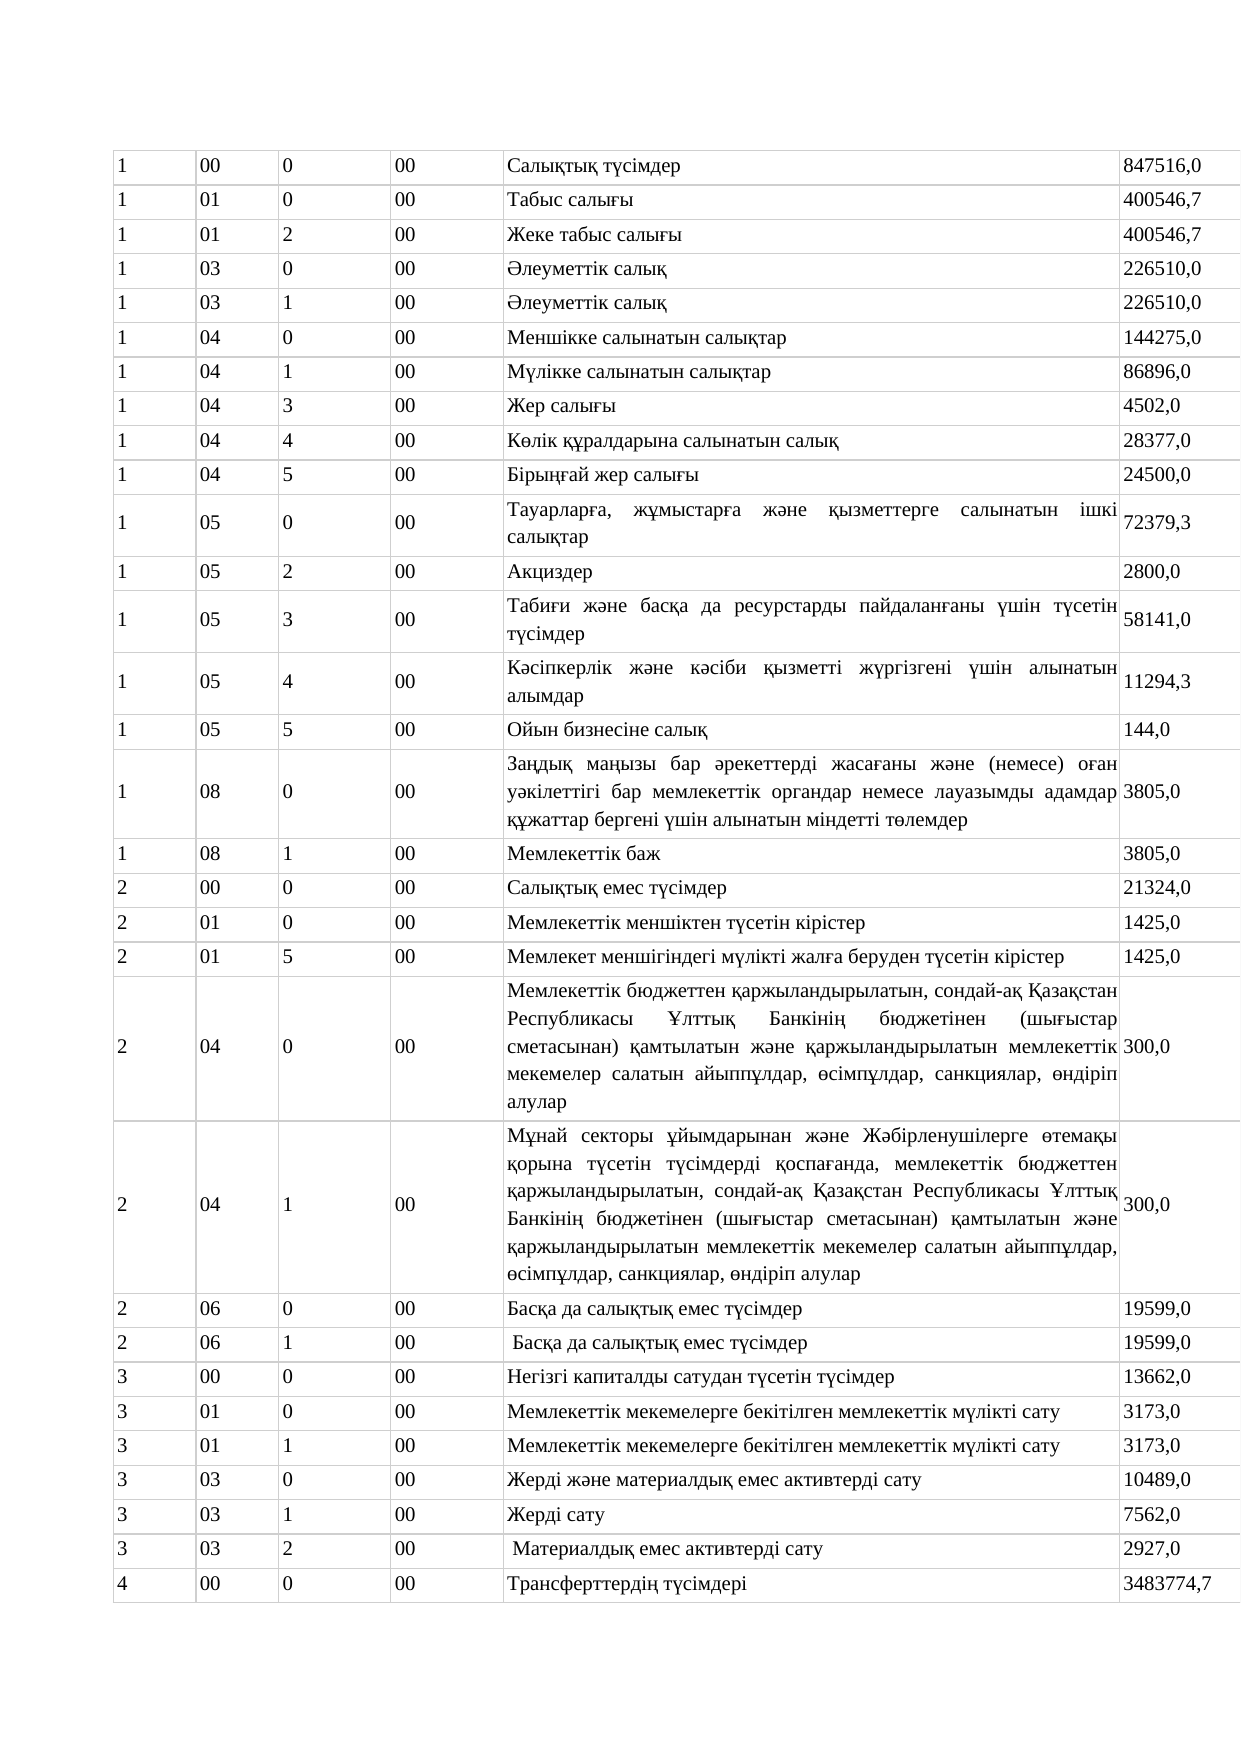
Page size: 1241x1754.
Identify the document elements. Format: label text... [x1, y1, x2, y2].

table_cell Материалдық емес активтерді сату [504, 1535, 1119, 1568]
table_cell Жердi және материалдық емес активтердi сату [504, 1466, 1119, 1499]
table_cell 4 [279, 653, 390, 714]
table_cell 86896,0 [1120, 358, 1240, 391]
table_cell 19599,0 [1120, 1294, 1240, 1327]
table_cell 2 [114, 1122, 195, 1293]
table_cell 1 [114, 750, 195, 838]
table_cell 0 [279, 1466, 390, 1499]
table_cell 04 [197, 323, 278, 356]
table_cell 05 [197, 495, 278, 556]
table_cell 00 [391, 495, 503, 556]
table_cell 1 [114, 358, 195, 391]
table_cell 3 [279, 392, 390, 425]
table_cell 0 [279, 1569, 390, 1602]
table_cell Кәсіпкерлік және кәсіби қызметті жүргізгені үшін алынатын алымдар [504, 653, 1119, 714]
table_cell 00 [391, 557, 503, 590]
table_cell 05 [197, 557, 278, 590]
table_cell Меншікке салынатын салықтар [504, 323, 1119, 356]
table_cell 00 [391, 1431, 503, 1464]
table_cell 1 [114, 254, 195, 287]
table_cell 400546,7 [1120, 186, 1240, 219]
table_cell 1 [114, 220, 195, 253]
table_cell Басқа да салықтық емес түсімдер [504, 1294, 1119, 1327]
table_cell 5 [279, 461, 390, 494]
table_cell Мұнай секторы ұйымдарынан және Жәбірленушілерге өтемақы қорына түсетін түсімдерді қоспағанда, мемлекеттік бюджеттен қаржыландырылатын, сондай-ақ Қазақстан Республикасы Ұлттық Банкінің бюджетінен (шығыстар сметасынан) қамтылатын және қаржыландырылатын мемлекеттік мекемелер салатын айыппұлдар, өсімпұлдар, санкциялар, өндіріп алулар [504, 1122, 1119, 1293]
table_cell 01 [197, 220, 278, 253]
table_cell 04 [197, 1122, 278, 1293]
table_cell 00 [391, 943, 503, 976]
table_cell 00 [391, 653, 503, 714]
table_cell 01 [197, 186, 278, 219]
table_cell 0 [279, 495, 390, 556]
table_cell 3 [114, 1535, 195, 1568]
table_cell 03 [197, 289, 278, 322]
table_cell Басқа да салықтық емес түсімдер [504, 1328, 1119, 1361]
table_cell Мемлекеттік мекемелерге бекітілген мемлекеттік мүлікті сату [504, 1397, 1119, 1430]
table_cell 04 [197, 977, 278, 1120]
table_cell 3 [279, 591, 390, 652]
table_cell 19599,0 [1120, 1328, 1240, 1361]
table_cell 00 [391, 461, 503, 494]
table_cell 05 [197, 715, 278, 748]
table_cell 1 [279, 839, 390, 872]
table_cell 00 [391, 392, 503, 425]
table_cell 3 [114, 1431, 195, 1464]
table_cell 08 [197, 750, 278, 838]
table_cell 1 [114, 715, 195, 748]
table_cell 1 [279, 1122, 390, 1293]
table_cell Заңдық маңызы бар әрекеттердi жасағаны және (немесе) оған уәкiлеттiгi бар мемлекеттiк органдар немесе лауазымды адамдар құжаттар бергенi үшiн алынатын мiндеттi төлемдер [504, 750, 1119, 838]
table_cell 00 [391, 1500, 503, 1533]
table_cell 0 [279, 750, 390, 838]
table_cell 00 [391, 1363, 503, 1396]
table_cell 3483774,7 [1120, 1569, 1240, 1602]
table_cell 226510,0 [1120, 254, 1240, 287]
table_cell Акциздер [504, 557, 1119, 590]
table_cell 01 [197, 1431, 278, 1464]
table_cell 00 [391, 1569, 503, 1602]
table_cell 04 [197, 461, 278, 494]
table_cell Жердi сату [504, 1500, 1119, 1533]
table_cell 13662,0 [1120, 1363, 1240, 1396]
table_cell 5 [279, 715, 390, 748]
table_cell 00 [391, 1535, 503, 1568]
table_cell 00 [391, 358, 503, 391]
table_cell 58141,0 [1120, 591, 1240, 652]
table_cell Негізгі капиталды сатудан түсетін түсімдер [504, 1363, 1119, 1396]
table_cell 144,0 [1120, 715, 1240, 748]
table_cell 1 [114, 392, 195, 425]
table_cell 0 [279, 874, 390, 907]
table_cell 1 [114, 653, 195, 714]
table_cell 3 [114, 1466, 195, 1499]
table_cell 00 [391, 908, 503, 941]
table_cell Трансферттердің түсімдері [504, 1569, 1119, 1602]
table_cell 0 [279, 254, 390, 287]
table_cell Салықтық емес түсiмдер [504, 874, 1119, 907]
table_cell 00 [391, 220, 503, 253]
table_cell 2800,0 [1120, 557, 1240, 590]
table_cell 300,0 [1120, 1122, 1240, 1293]
table_cell 2 [114, 943, 195, 976]
table_cell 1 [279, 1431, 390, 1464]
table_cell 00 [391, 1294, 503, 1327]
table_cell 0 [279, 151, 390, 184]
table_cell 00 [197, 1569, 278, 1602]
table_cell 00 [391, 1122, 503, 1293]
table_cell 00 [391, 874, 503, 907]
table_cell 05 [197, 653, 278, 714]
table_cell 2 [114, 908, 195, 941]
table_cell 2 [279, 1535, 390, 1568]
table_cell 05 [197, 591, 278, 652]
table_cell 3805,0 [1120, 750, 1240, 838]
table_cell 3 [114, 1500, 195, 1533]
table_cell 1 [114, 289, 195, 322]
table_cell 01 [197, 943, 278, 976]
table_cell 1425,0 [1120, 908, 1240, 941]
table_cell 00 [391, 750, 503, 838]
table_cell 0 [279, 1363, 390, 1396]
table_cell 4502,0 [1120, 392, 1240, 425]
table_cell Ойын бизнесіне салық [504, 715, 1119, 748]
table_cell 00 [197, 151, 278, 184]
table_cell 00 [391, 254, 503, 287]
table_cell 04 [197, 426, 278, 459]
table_cell 1 [114, 186, 195, 219]
table_cell 00 [391, 977, 503, 1120]
table_cell 00 [391, 426, 503, 459]
table_cell 10489,0 [1120, 1466, 1240, 1499]
table_cell Мемлекеттік мекемелерге бекітілген мемлекеттік мүлікті сату [504, 1431, 1119, 1464]
table_cell Мүлікке салынатын салықтар [504, 358, 1119, 391]
table_cell 01 [197, 1397, 278, 1430]
table_cell 3 [114, 1397, 195, 1430]
table_cell 00 [391, 289, 503, 322]
table_cell 1 [279, 358, 390, 391]
table_cell Мемлекеттік меншiктен түсетiн кiрiстер [504, 908, 1119, 941]
table_cell 24500,0 [1120, 461, 1240, 494]
table_cell 06 [197, 1294, 278, 1327]
table_cell 00 [391, 839, 503, 872]
table_cell 00 [391, 186, 503, 219]
table_cell Әлеуметтік салық [504, 289, 1119, 322]
table_cell 03 [197, 254, 278, 287]
table_cell 00 [391, 151, 503, 184]
table_cell 2 [114, 874, 195, 907]
table_cell 03 [197, 1500, 278, 1533]
table_cell 1 [279, 289, 390, 322]
table_cell 1 [114, 591, 195, 652]
table_cell 0 [279, 186, 390, 219]
table_cell Табиғи және басқа да ресурстарды пайдаланғаны үшін түсетін түсімдер [504, 591, 1119, 652]
table_cell 226510,0 [1120, 289, 1240, 322]
table_cell Мемлекет меншігіндегі мүлікті жалға беруден түсетін кірістер [504, 943, 1119, 976]
table_cell 5 [279, 943, 390, 976]
table_cell 3 [114, 1363, 195, 1396]
table_cell 1425,0 [1120, 943, 1240, 976]
table_cell 1 [114, 461, 195, 494]
table_cell 2 [114, 977, 195, 1120]
table_cell 00 [197, 1363, 278, 1396]
table_cell 1 [114, 151, 195, 184]
table_cell 7562,0 [1120, 1500, 1240, 1533]
table_cell 06 [197, 1328, 278, 1361]
table_cell Жер салығы [504, 392, 1119, 425]
table_cell 0 [279, 1397, 390, 1430]
table_cell 00 [391, 715, 503, 748]
table_cell 1 [114, 839, 195, 872]
table_cell 11294,3 [1120, 653, 1240, 714]
table_cell 400546,7 [1120, 220, 1240, 253]
table_cell 00 [391, 1397, 503, 1430]
table_cell 00 [391, 1466, 503, 1499]
table_cell Мемлекеттік бюджеттен қаржыландырылатын, сондай-ақ Қазақстан Республикасы Ұлттық Банкінің бюджетінен (шығыстар сметасынан) қамтылатын және қаржыландырылатын мемлекеттік мекемелер салатын айыппұлдар, өсімпұлдар, санкциялар, өндіріп алулар [504, 977, 1119, 1120]
table_cell 00 [391, 591, 503, 652]
table_cell 03 [197, 1466, 278, 1499]
table_cell 1 [114, 495, 195, 556]
table_cell 1 [279, 1328, 390, 1361]
table_cell 3173,0 [1120, 1431, 1240, 1464]
table_cell 0 [279, 977, 390, 1120]
table_cell Бірыңғай жер салығы [504, 461, 1119, 494]
table_cell 00 [197, 874, 278, 907]
table_cell 01 [197, 908, 278, 941]
table_cell 847516,0 [1120, 151, 1240, 184]
table_cell 21324,0 [1120, 874, 1240, 907]
table_cell 3173,0 [1120, 1397, 1240, 1430]
table_cell 4 [114, 1569, 195, 1602]
table_cell 1 [114, 426, 195, 459]
table_cell 3805,0 [1120, 839, 1240, 872]
table_cell 2927,0 [1120, 1535, 1240, 1568]
table_cell Табыс салығы [504, 186, 1119, 219]
table_cell Көлік құралдарына салынатын салық [504, 426, 1119, 459]
table_cell 0 [279, 908, 390, 941]
table_cell 00 [391, 323, 503, 356]
table_cell 08 [197, 839, 278, 872]
table_cell 04 [197, 358, 278, 391]
table_cell 2 [279, 220, 390, 253]
table_cell 00 [391, 1328, 503, 1361]
table_cell 300,0 [1120, 977, 1240, 1120]
table_cell 0 [279, 323, 390, 356]
table_cell Салықтық түсімдер [504, 151, 1119, 184]
table_cell Мемлекеттік баж [504, 839, 1119, 872]
table_cell Тауарларға, жұмыстарға және қызметтерге салынатын ішкі салықтар [504, 495, 1119, 556]
table_cell Жеке табыс салығы [504, 220, 1119, 253]
table_cell 03 [197, 1535, 278, 1568]
table_cell 2 [279, 557, 390, 590]
table_cell 1 [114, 557, 195, 590]
table_cell 28377,0 [1120, 426, 1240, 459]
table_cell 2 [114, 1328, 195, 1361]
table_cell 4 [279, 426, 390, 459]
table_cell 72379,3 [1120, 495, 1240, 556]
table_cell 0 [279, 1294, 390, 1327]
table_cell Әлеуметтік салық [504, 254, 1119, 287]
table_cell 2 [114, 1294, 195, 1327]
table_cell 1 [114, 323, 195, 356]
table_cell 144275,0 [1120, 323, 1240, 356]
table_cell 1 [279, 1500, 390, 1533]
table_cell 04 [197, 392, 278, 425]
